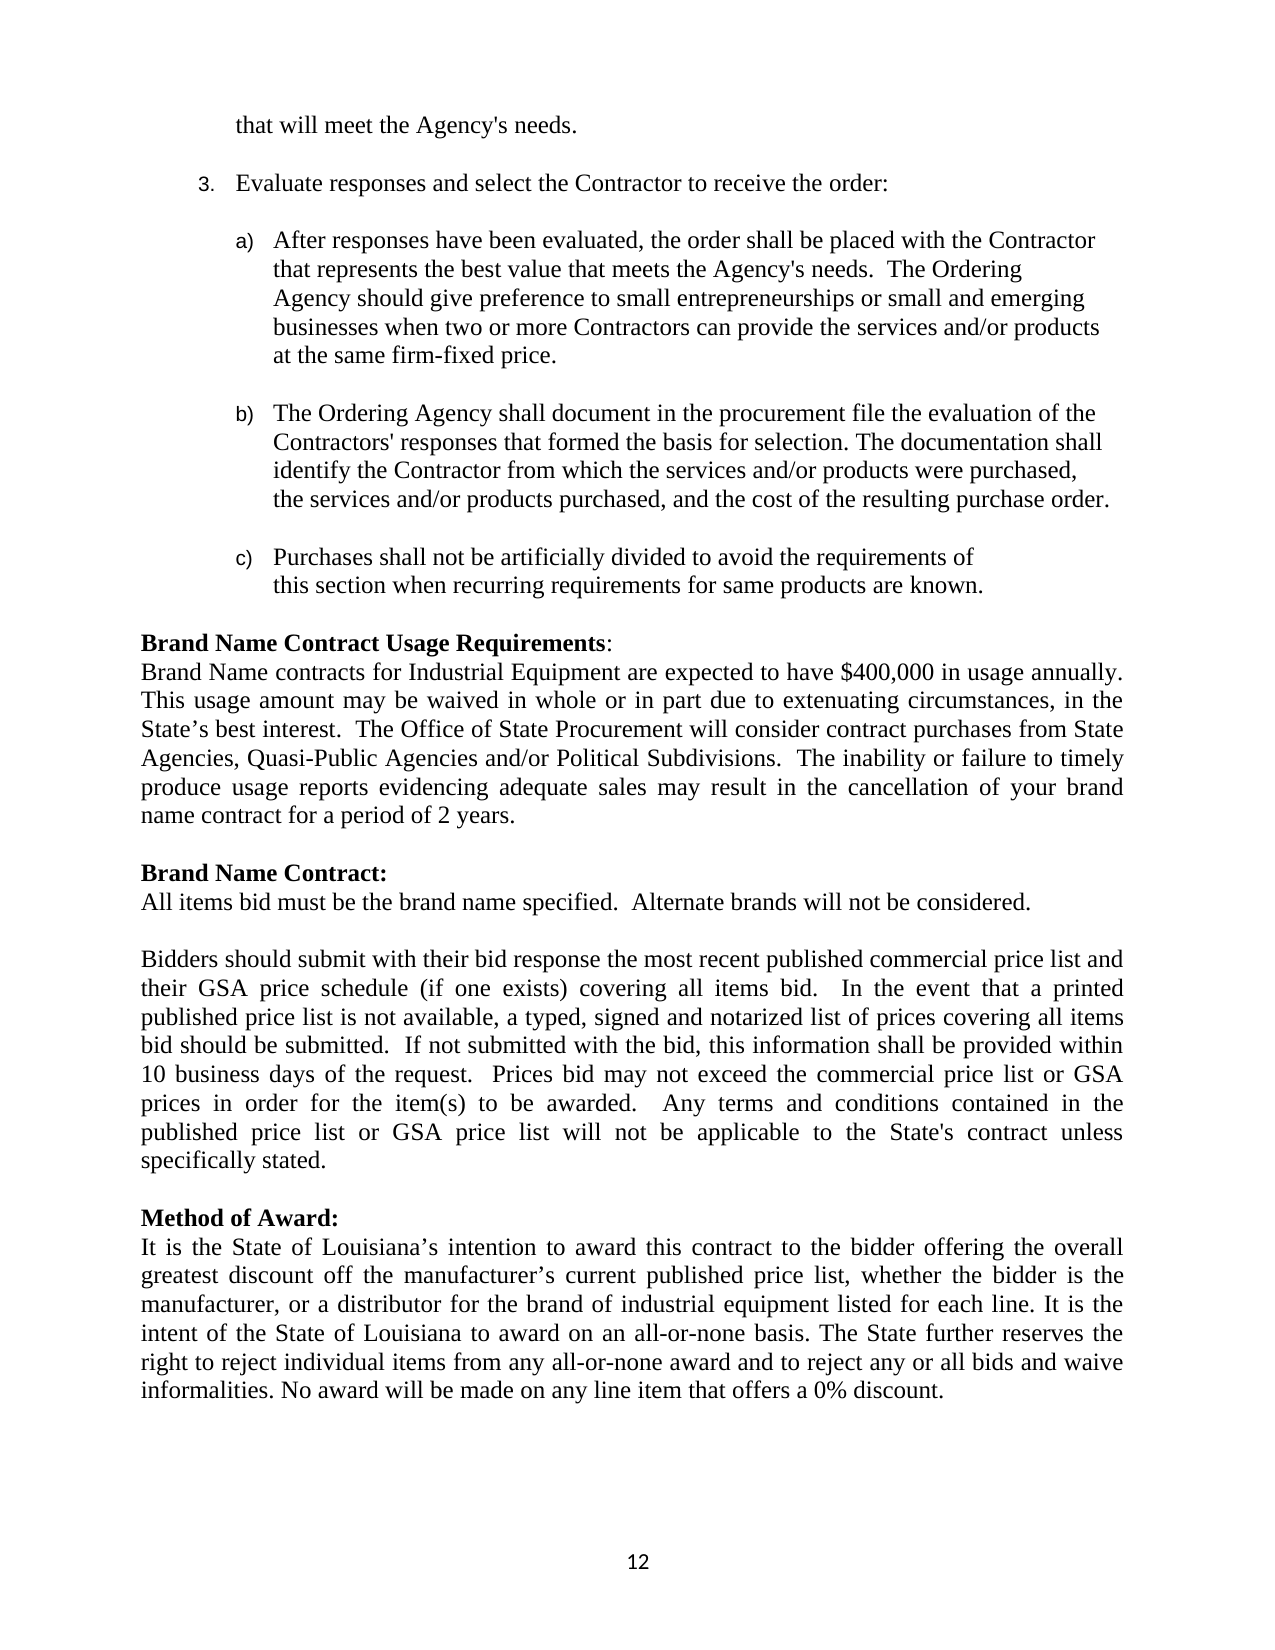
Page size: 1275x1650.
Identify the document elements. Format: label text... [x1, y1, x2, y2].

text Brand Name Contract: [141, 858, 1125, 887]
list After responses have been evaluated, the order shall be placed with the Contractor that represents the best value that meets the Agency's needs. The Ordering Agency should give preference to small entrepreneurships or small and emerging businesses when two or more Contractors can provide the services and/or products at the same firm-fixed price. [235, 226, 1105, 369]
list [198, 111, 1042, 139]
list The Ordering Agency shall document in the procurement file the evaluation of the Contractors' responses that formed the basis for selection. The documentation shall identify the Contractor from which the services and/or products were purchased, the services and/or products purchased, and the cost of the resulting purchase order. [235, 398, 1114, 513]
text Brand Name Contract Usage Requirements: [141, 628, 1125, 657]
text It is the State of Louisiana’s intention to award this contract to the bidder offering the overall greatest discount off the manufacturer’s current published price list, whether the bidder is the manufacturer, or a distributor for the brand of industrial equipment listed for each line. It is the intent of the State of Louisiana to award on an all-or-none basis. The State further reserves the right to reject individual items from any all-or-none award and to reject any or all bids and waive informalities. No award will be made on any line item that offers a 0% discount. [141, 1232, 1125, 1404]
text All items bid must be the brand name specified. Alternate brands will not be considered. [141, 887, 1125, 916]
list Purchases shall not be artificially divided to avoid the requirements of this section when recurring requirements for same products are known. [235, 542, 996, 599]
list Evaluate responses and select the Contractor to receive the order: [198, 168, 1125, 197]
text Brand Name contracts for Industrial Equipment are expected to have $400,000 in usage annually. This usage amount may be waived in whole or in part due to extenuating circumstances, in the State’s best interest. The Office of State Procurement will consider contract purchases from State Agencies, Quasi-Public Agencies and/or Political Subdivisions. The inability or failure to timely produce usage reports evidencing adequate sales may result in the cancellation of your brand name contract for a period of 2 years. [141, 657, 1125, 829]
text Bidders should submit with their bid response the most recent published commercial price list and their GSA price schedule (if one exists) covering all items bid. In the event that a printed published price list is not available, a typed, signed and notarized list of prices covering all items bid should be submitted. If not submitted with the bid, this information shall be provided within 10 business days of the request. Prices bid may not exceed the commercial price list or GSA prices in order for the item(s) to be awarded. Any terms and conditions contained in the published price list or GSA price list will not be applicable to the State's contract unless specifically stated. [141, 944, 1125, 1174]
text Method of Award: [141, 1203, 1125, 1232]
